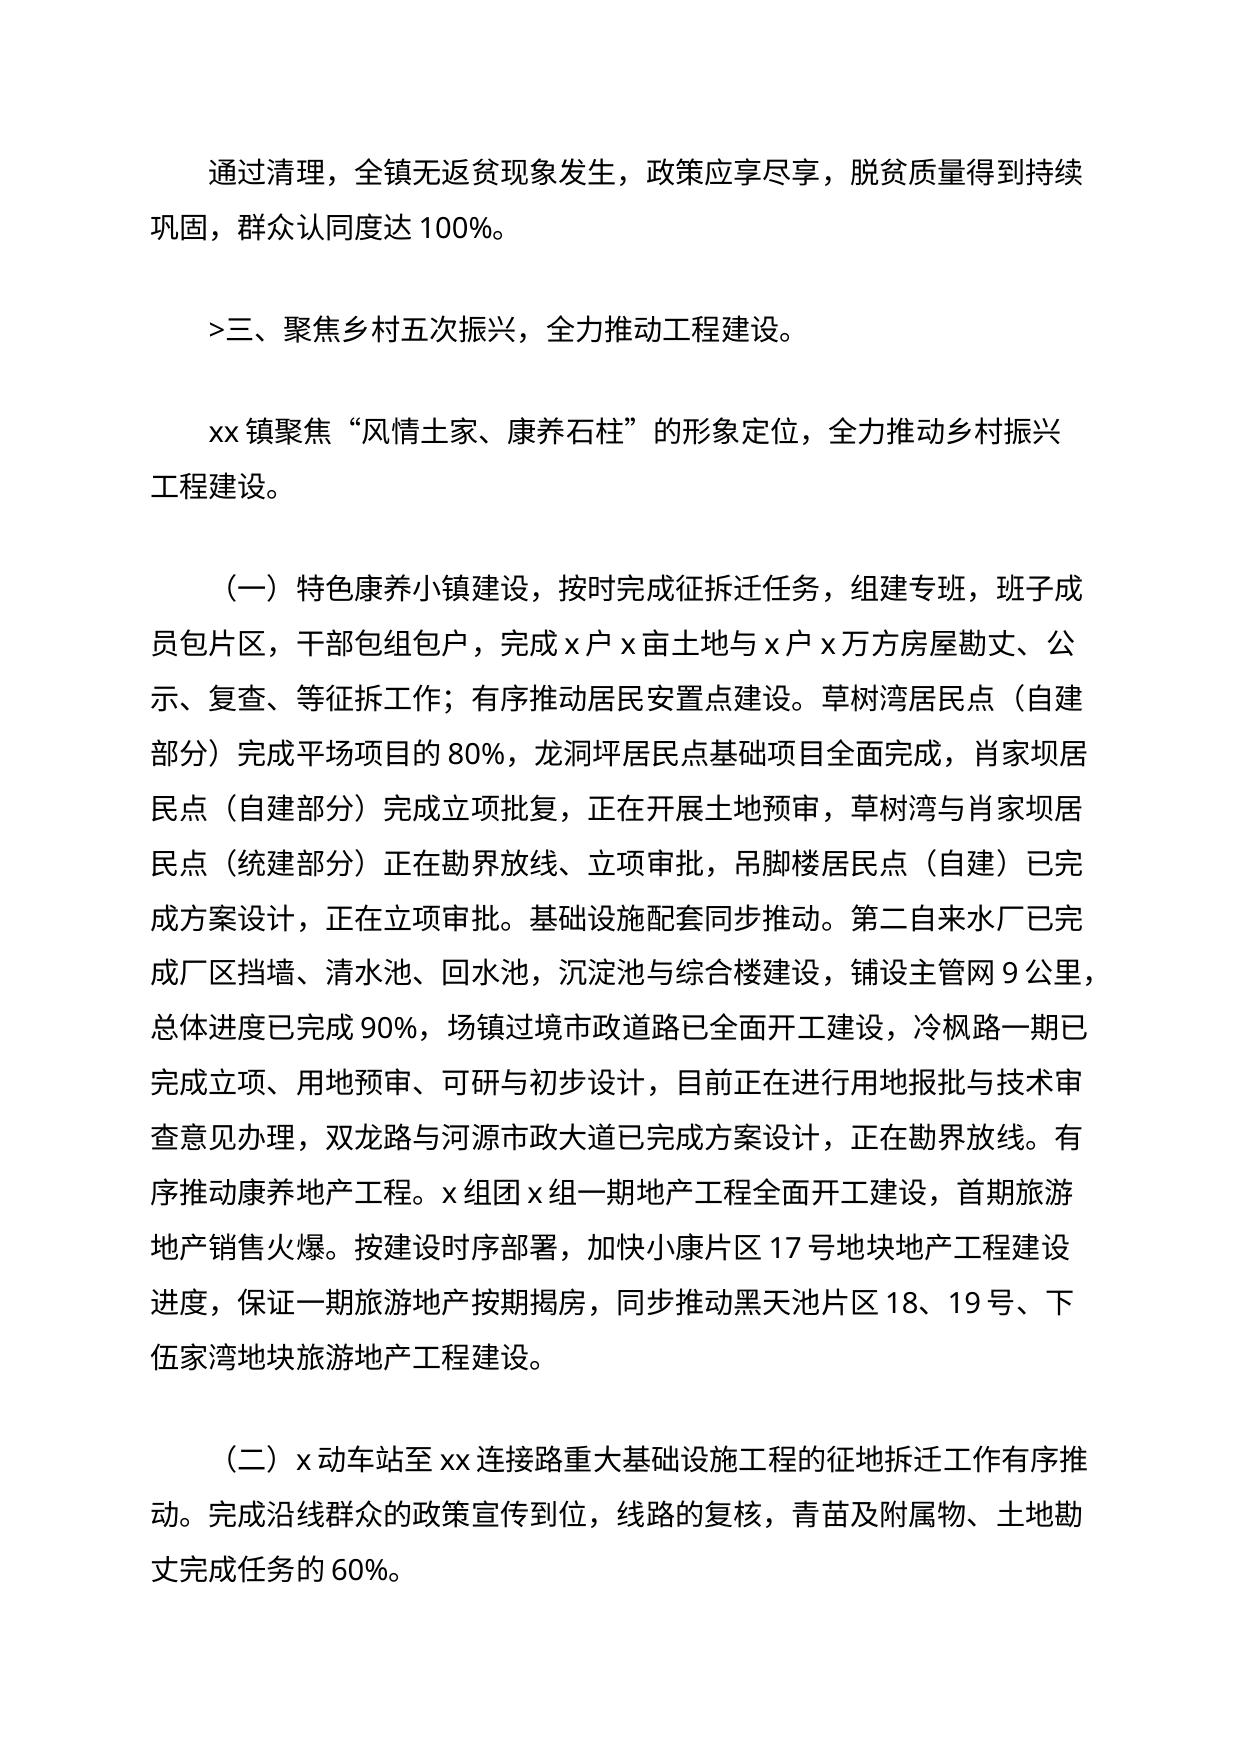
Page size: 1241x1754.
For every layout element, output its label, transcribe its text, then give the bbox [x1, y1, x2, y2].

text xx镇聚焦“风情土家、康养石柱”的形象定位，全力推动乡村振兴工程建设。 [150, 409, 1090, 506]
text （一）特色康养小镇建设，按时完成征拆迁任务，组建专班，班子成员包片区，干部包组包户，完成x户x亩土地与x户x万方房屋勘丈、公示、复查、等征拆工作；有序推动居民安置点建设。草树湾居民点（自建部分）完成平场项目的80%，龙洞坪居民点基础项目全面完成，肖家坝居民点（自建部分）完成立项批复，正在开展土地预审，草树湾与肖家坝居民点（统建部分）正在勘界放线、立项审批，吊脚楼居民点（自建）已完成方案设计，正在立项审批。基础设施配套同步推动。第二自来水厂已完成厂区挡墙、清水池、回水池，沉淀池与综合楼建设，铺设主管网9公里，总体进度已完成90%，场镇过境市政道路已全面开工建设，冷枫路一期已完成立项、用地预审、可研与初步设计，目前正在进行用地报批与技术审查意见办理，双龙路与河源市政大道已完成方案设计，正在勘界放线。有序推动康养地产工程。x组团x组一期地产工程全面开工建设，首期旅游地产销售火爆。按建设时序部署，加快小康片区17号地块地产工程建设进度，保证一期旅游地产按期揭房，同步推动黑天池片区18、19号、下伍家湾地块旅游地产工程建设。 [150, 566, 1090, 1377]
text 通过清理，全镇无返贫现象发生，政策应享尽享，脱贫质量得到持续巩固，群众认同度达100%。 [150, 150, 1090, 247]
text >三、聚焦乡村五次振兴，全力推动工程建设。 [150, 307, 1090, 349]
text （二）x动车站至xx连接路重大基础设施工程的征地拆迁工作有序推动。完成沿线群众的政策宣传到位，线路的复核，青苗及附属物、土地勘丈完成任务的60%。 [150, 1437, 1090, 1589]
